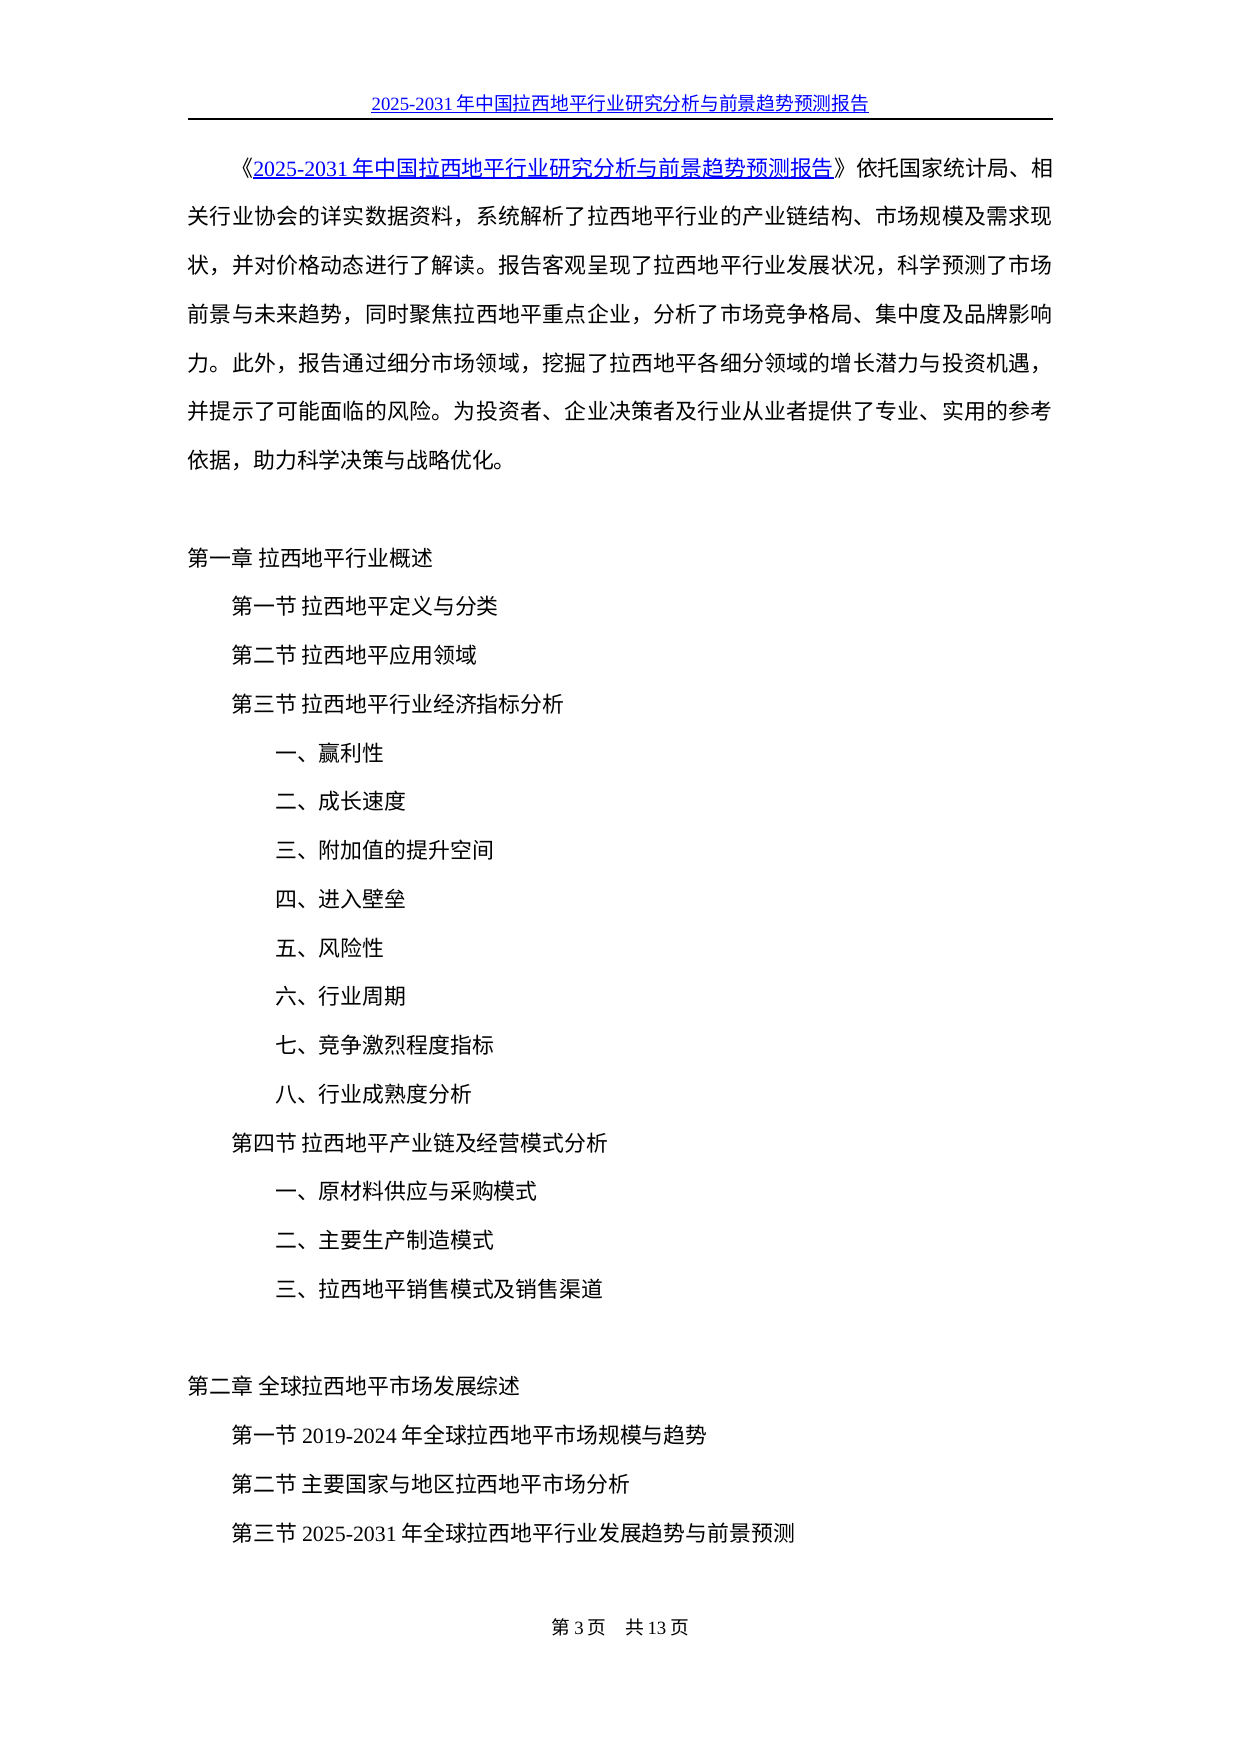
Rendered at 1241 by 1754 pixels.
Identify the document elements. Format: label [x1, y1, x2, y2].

text [187, 150, 1053, 1548]
